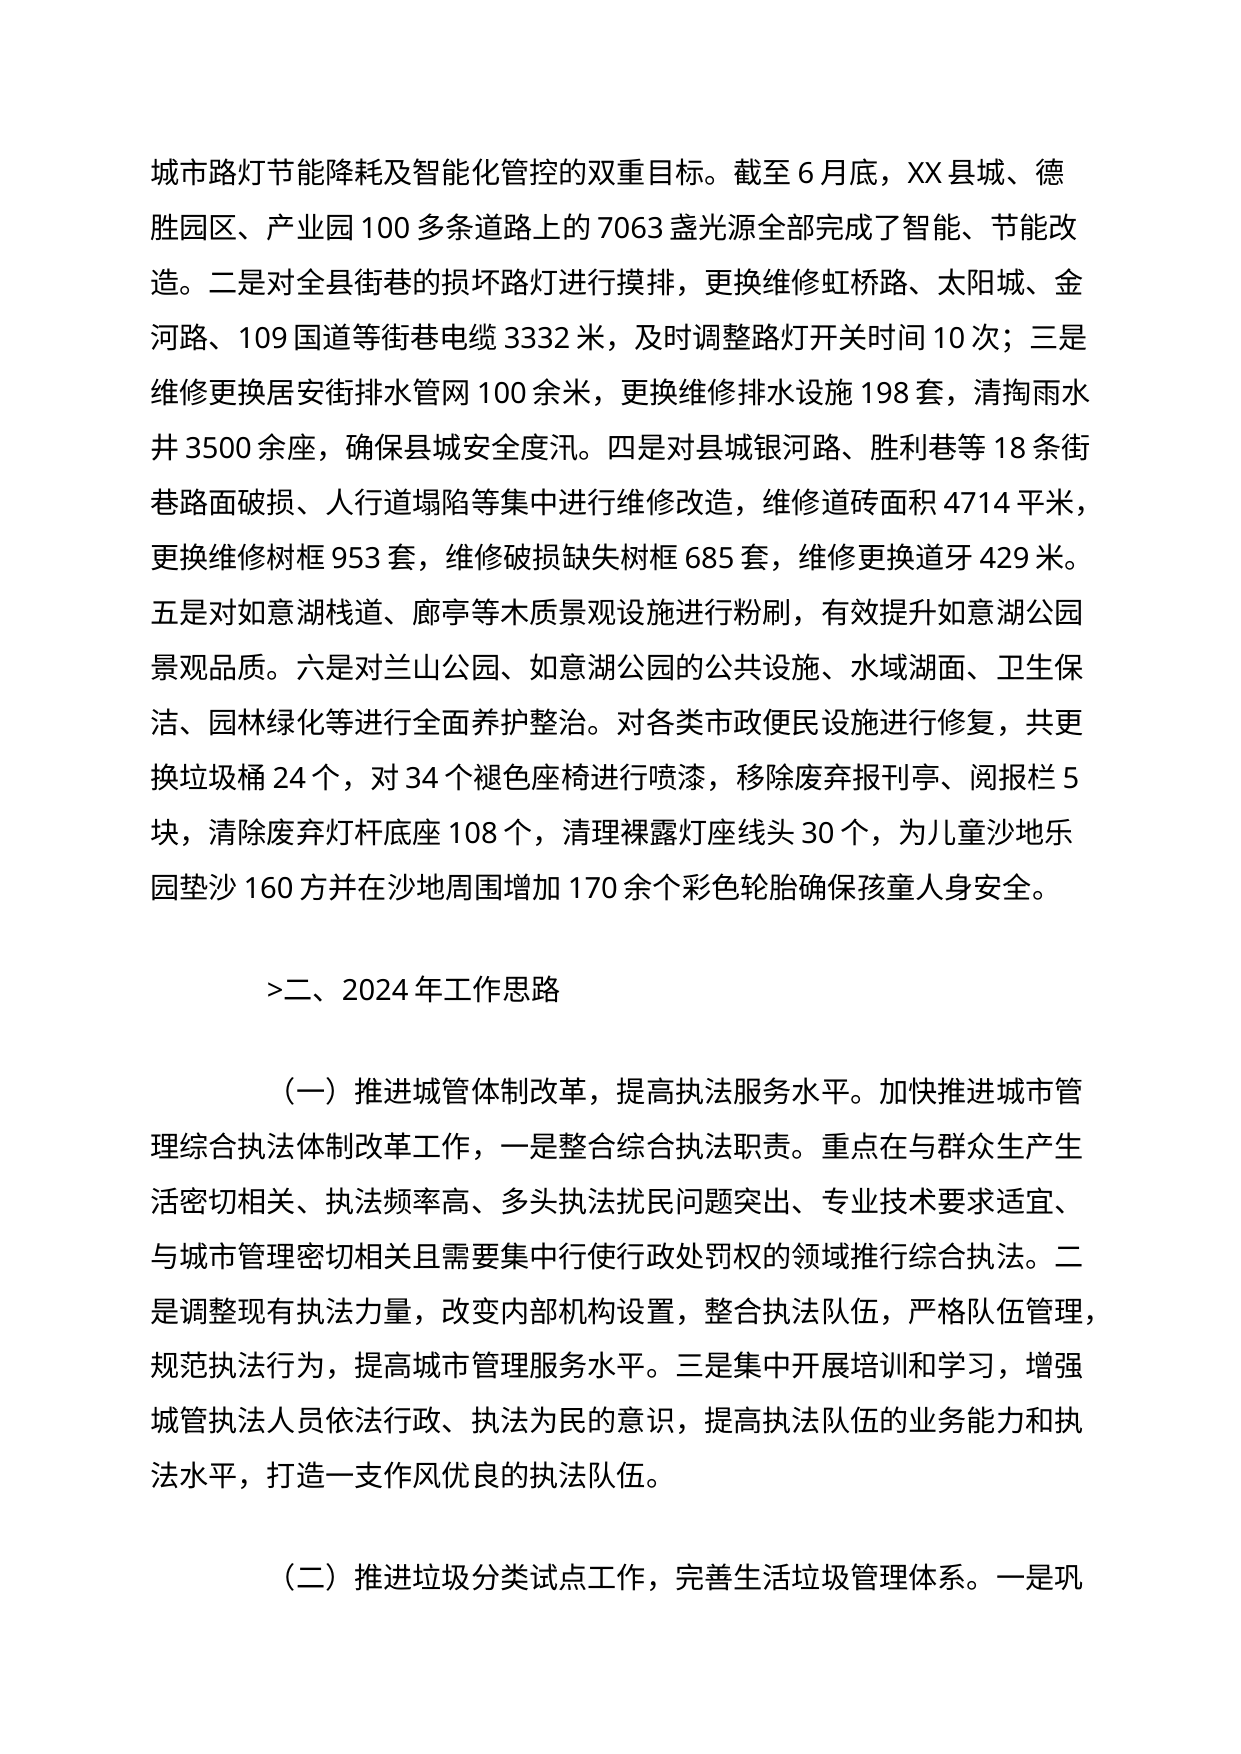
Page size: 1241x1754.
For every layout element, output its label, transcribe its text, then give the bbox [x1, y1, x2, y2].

text >二、2024年工作思路 [150, 967, 1090, 1009]
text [150, 1554, 1090, 1597]
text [150, 150, 1090, 907]
text （一）推进城管体制改革，提高执法服务水平。加快推进城市管理综合执法体制改革工作，一是整合综合执法职责。重点在与群众生产生活密切相关、执法频率高、多头执法扰民问题突出、专业技术要求适宜、与城市管理密切相关且需要集中行使行政处罚权的领域推行综合执法。二是调整现有执法力量，改变内部机构设置，整合执法队伍，严格队伍管理，规范执法行为，提高城市管理服务水平。三是集中开展培训和学习，增强城管执法人员依法行政、执法为民的意识，提高执法队伍的业务能力和执法水平，打造一支作风优良的执法队伍。 [150, 1068, 1090, 1495]
